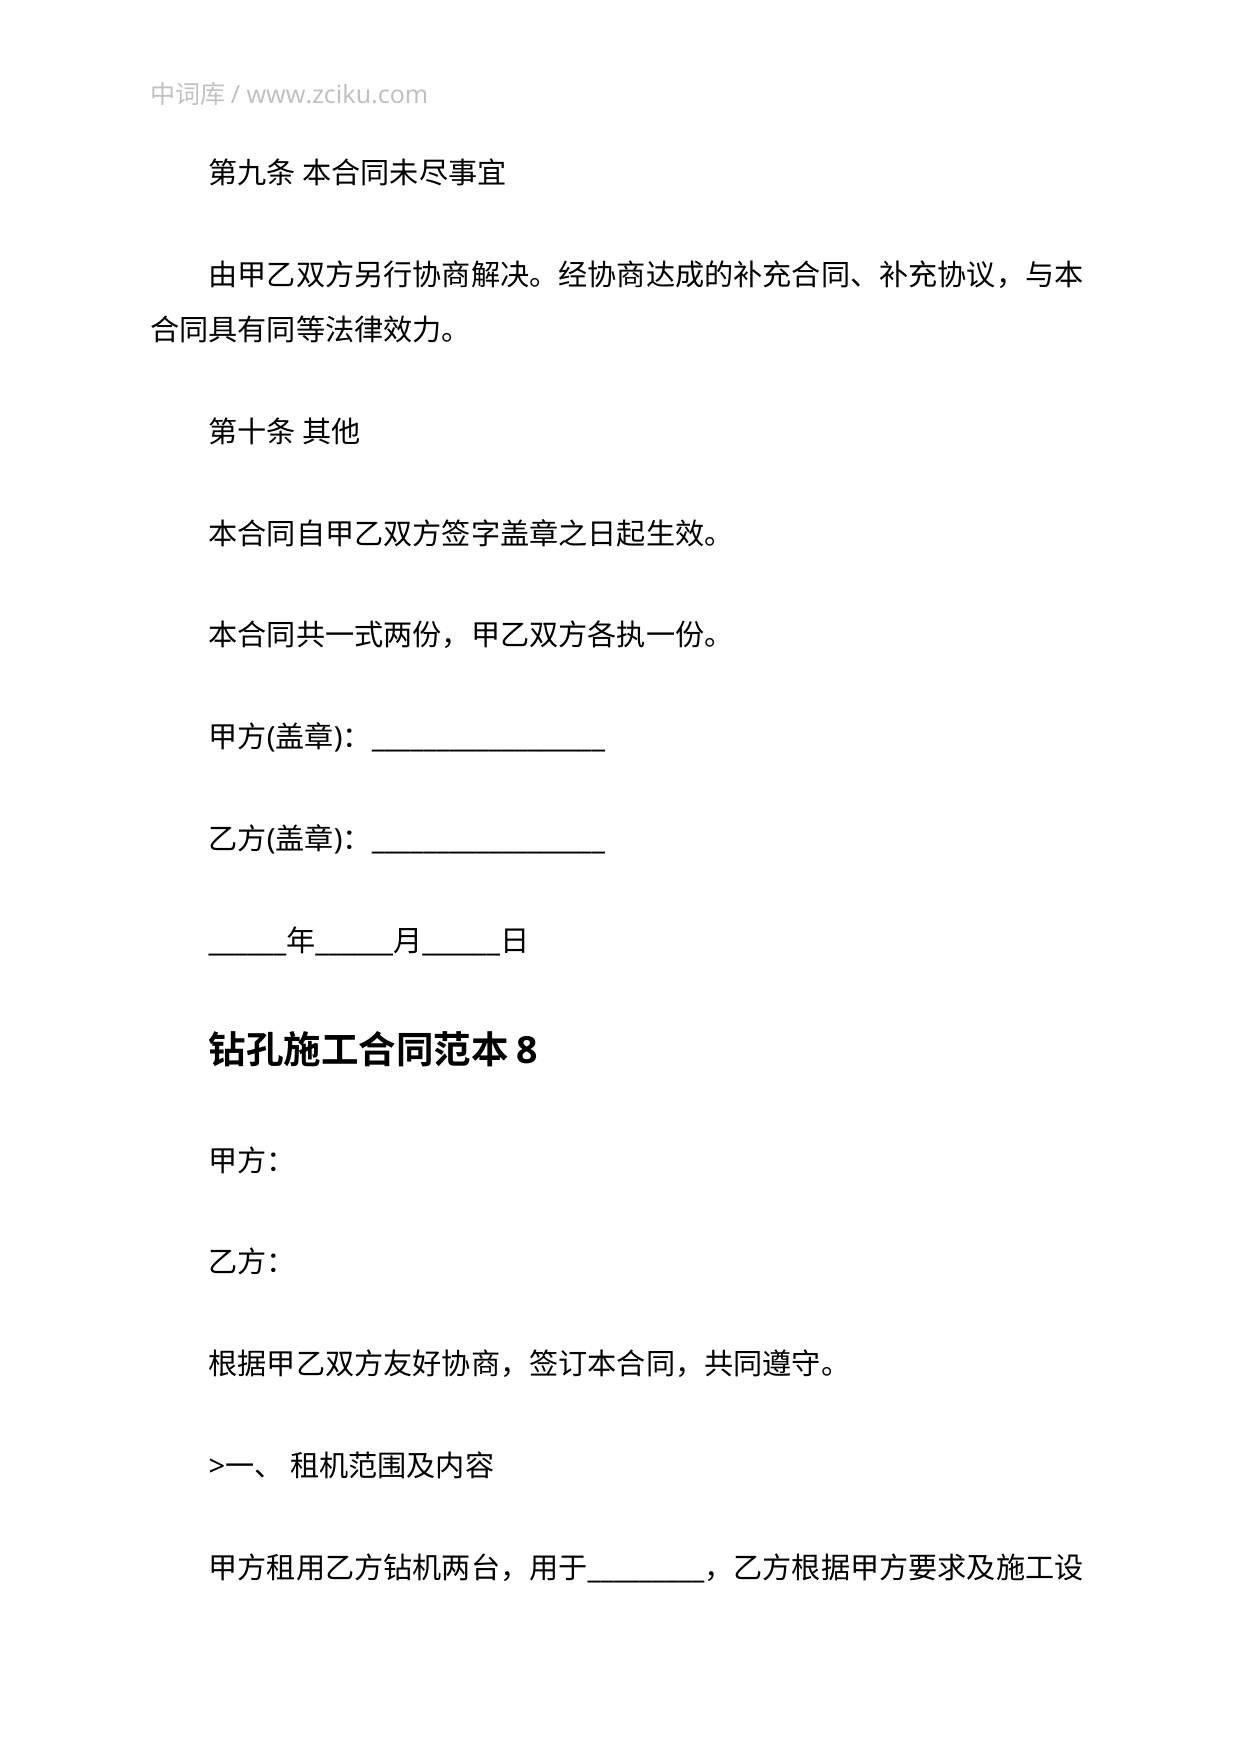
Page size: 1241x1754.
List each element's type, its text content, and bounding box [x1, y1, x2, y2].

text 由甲乙双方另行协商解决。经协商达成的补充合同、补充协议，与本合同具有同等法律效力。 [150, 252, 1090, 349]
text 乙方(盖章)：__________________ [150, 816, 1090, 858]
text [150, 1544, 1090, 1587]
text 本合同共一式两份，甲乙双方各执一份。 [150, 612, 1090, 654]
text 第十条 其他 [150, 408, 1090, 451]
text 乙方： [150, 1239, 1090, 1281]
text 钻孔施工合同范本8 [150, 1020, 1090, 1074]
text 甲方： [150, 1137, 1090, 1179]
text 第九条 本合同未尽事宜 [150, 150, 1090, 192]
text ______年______月______日 [150, 918, 1090, 960]
text 甲方(盖章)：__________________ [150, 714, 1090, 756]
text 根据甲乙双方友好协商，签订本合同，共同遵守。 [150, 1341, 1090, 1383]
text >一、 租机范围及内容 [150, 1443, 1090, 1485]
text 本合同自甲乙双方签字盖章之日起生效。 [150, 510, 1090, 552]
